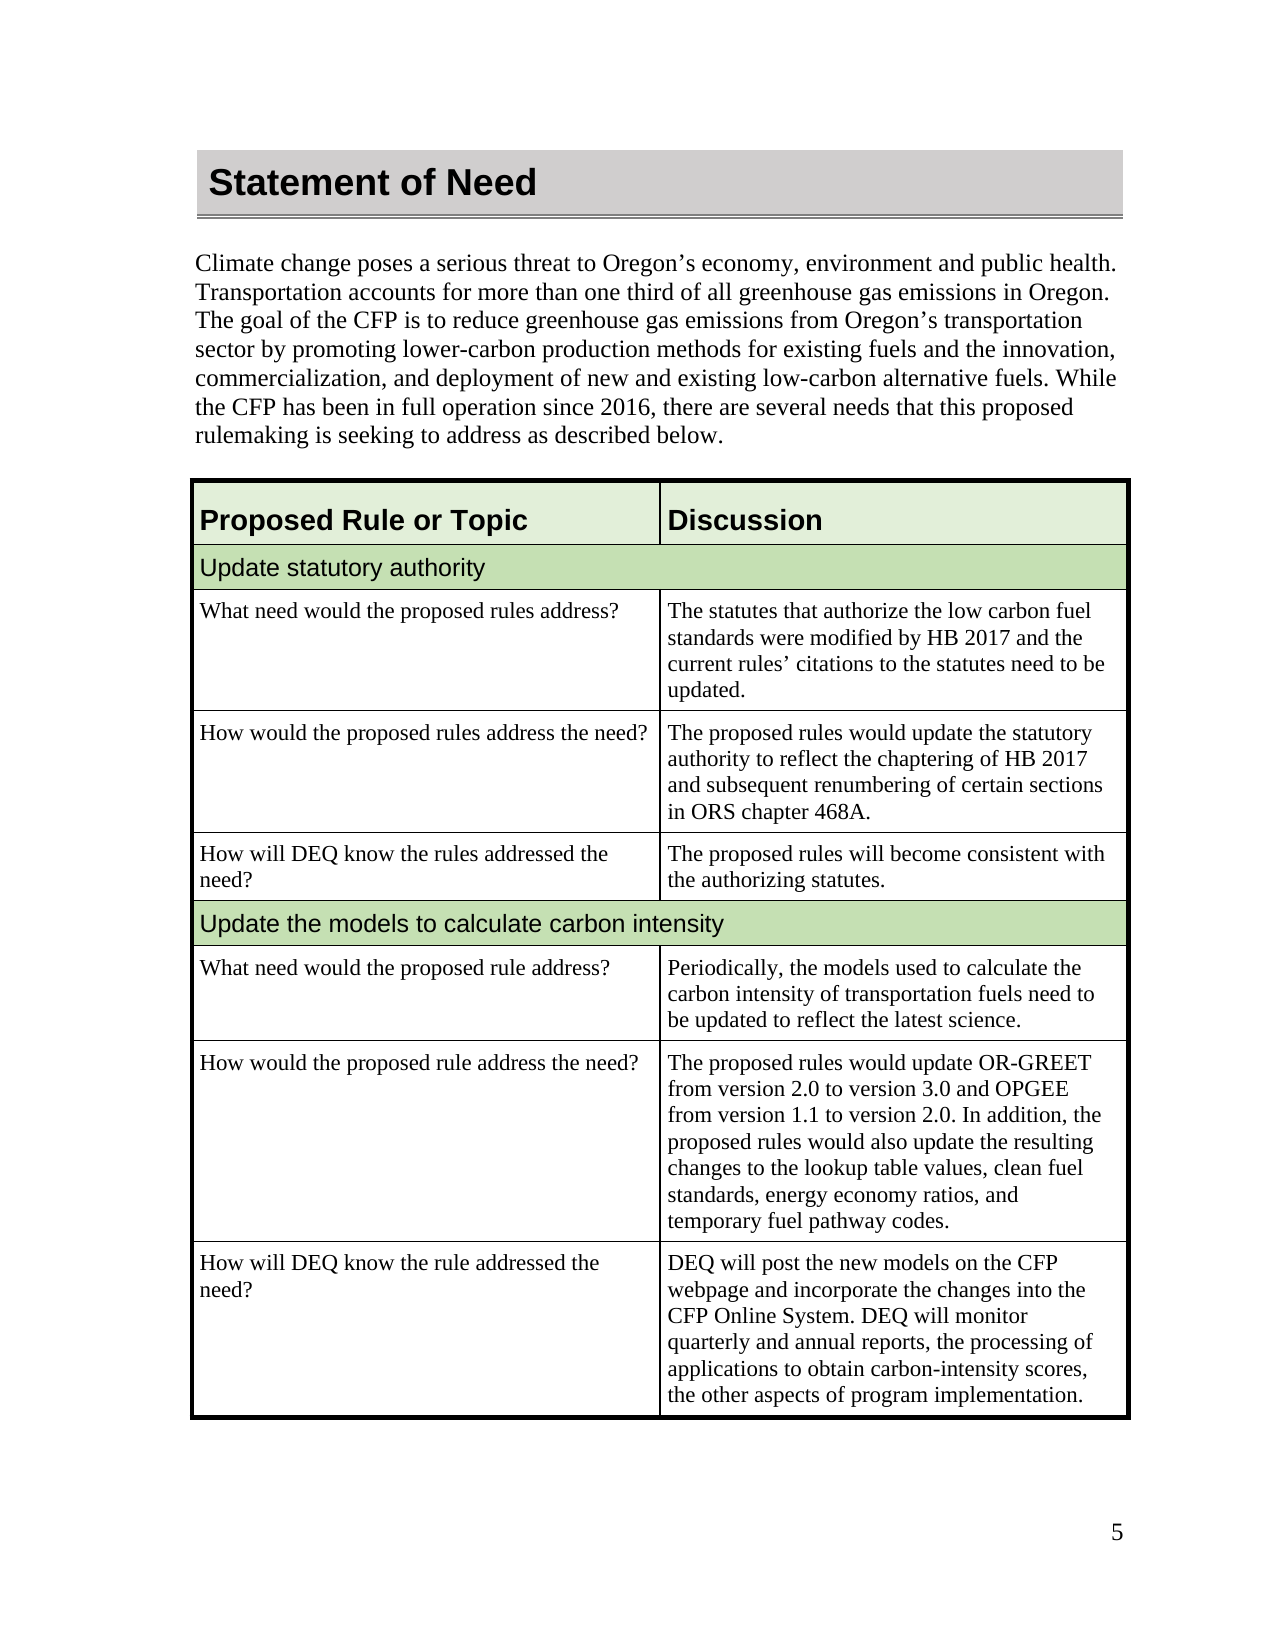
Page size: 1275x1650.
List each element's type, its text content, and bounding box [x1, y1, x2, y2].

text Climate change poses a serious threat to Oregon’s economy, environment and public health. Transportation accounts for more than one third of all greenhouse gas emissions in Oregon. The goal of the CFP is to reduce greenhouse gas emissions from Oregon’s transportation sector by promoting lower-carbon production methods for existing fuels and the innovation, commercialization, and deployment of new and existing low-carbon alternative fuels. While the CFP has been in full operation since 2016, there are several needs that this proposed rulemaking is seeking to address as described below. [195, 248, 1123, 449]
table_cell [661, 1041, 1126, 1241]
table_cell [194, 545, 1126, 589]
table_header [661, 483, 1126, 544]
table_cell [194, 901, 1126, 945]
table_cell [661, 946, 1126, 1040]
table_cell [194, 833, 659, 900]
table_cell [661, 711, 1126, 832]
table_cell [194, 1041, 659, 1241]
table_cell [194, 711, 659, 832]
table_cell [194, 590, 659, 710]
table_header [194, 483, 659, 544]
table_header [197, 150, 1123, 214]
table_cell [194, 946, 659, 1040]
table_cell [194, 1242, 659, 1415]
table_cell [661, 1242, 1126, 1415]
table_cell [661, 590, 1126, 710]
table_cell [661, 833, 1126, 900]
